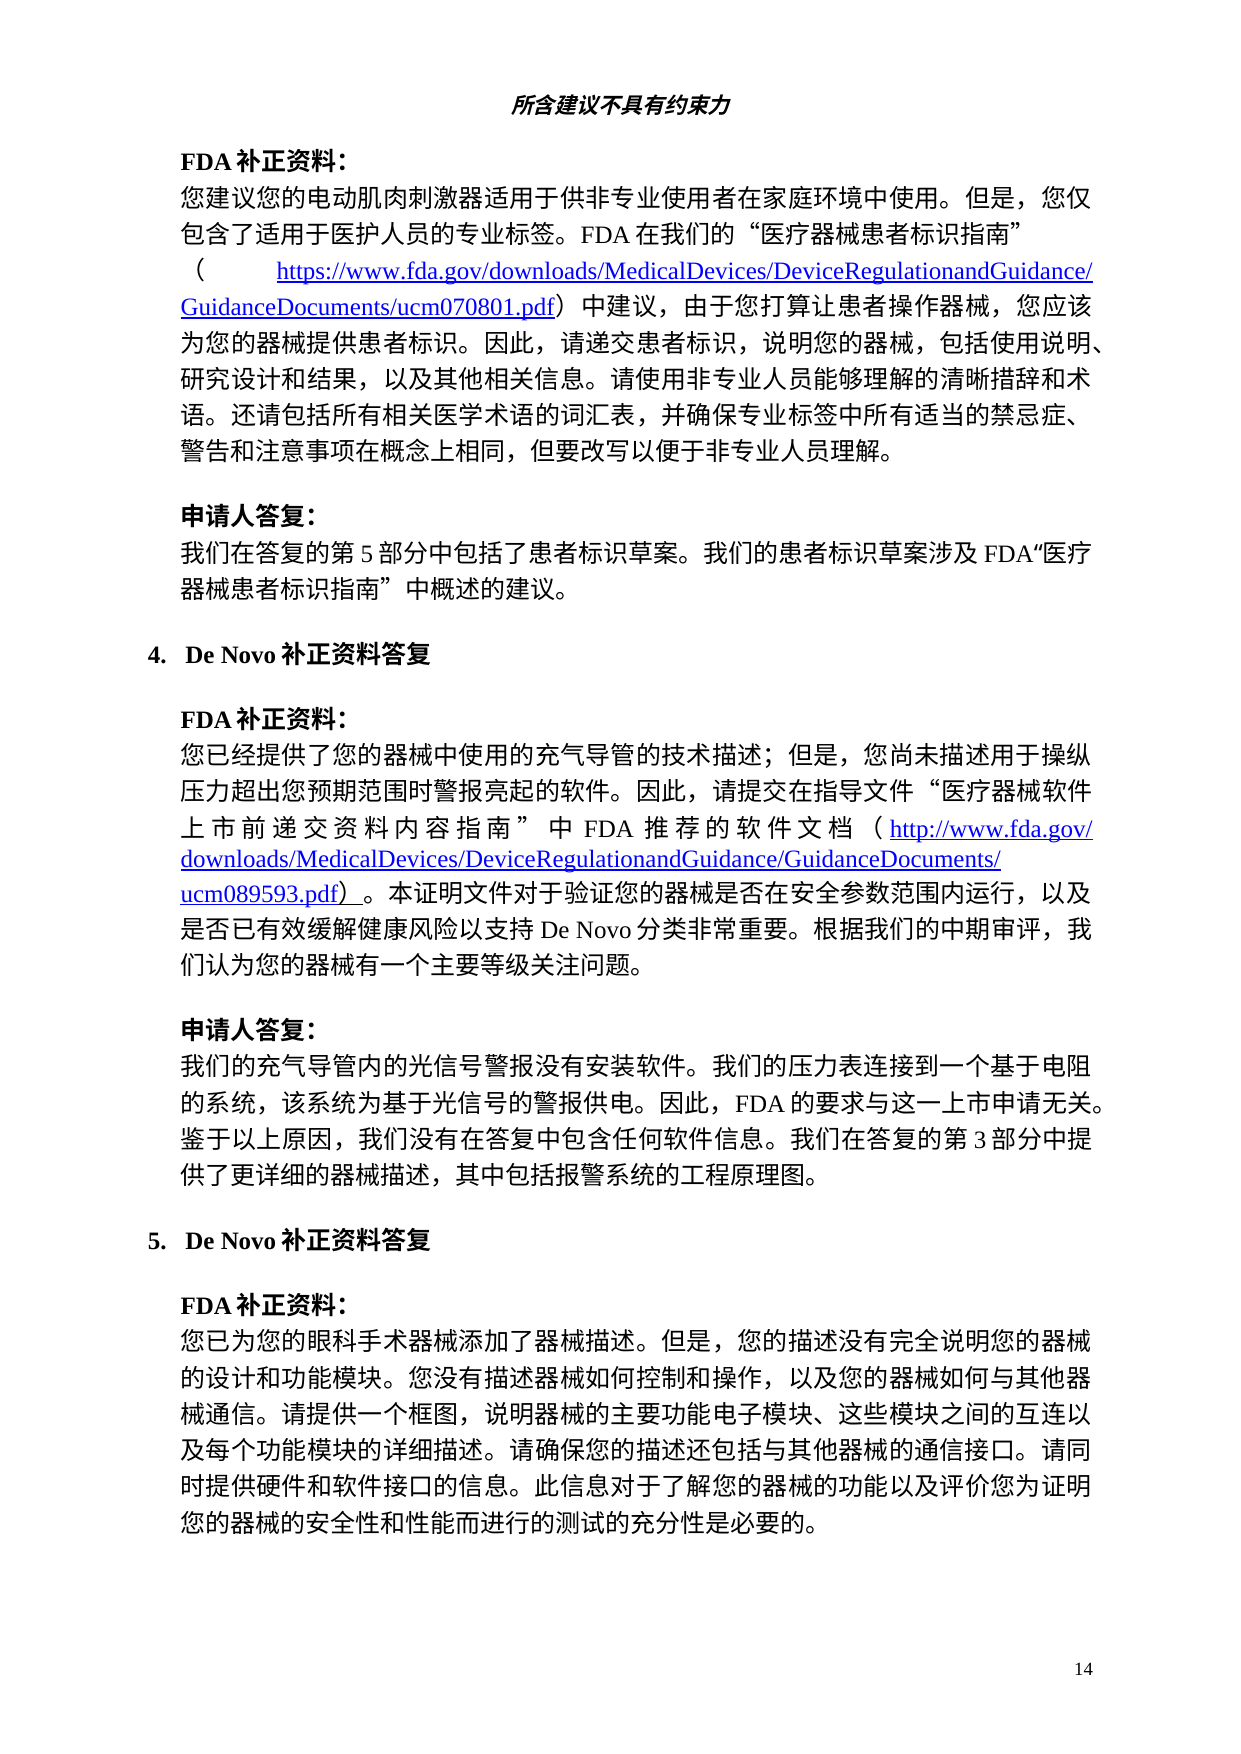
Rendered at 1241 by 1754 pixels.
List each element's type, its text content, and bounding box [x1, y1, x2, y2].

text 您已为您的眼科手术器械添加了器械描述。但是，您的描述没有完全说明您的器械的设计和功能模块。您没有描述器械如何控制和操作，以及您的器械如何与其他器械通信。请提供一个框图，说明器械的主要功能电子模块、这些模块之间的互连以及每个功能模块的详细描述。请确保您的描述还包括与其他器械的通信接口。请同时提供硬件和软件接口的信息。此信息对于了解您的器械的功能以及评价您为证明您的器械的安全性和性能而进行的测试的充分性是必要的。 [180, 1322, 1093, 1539]
text 申请人答复： [180, 1011, 1093, 1047]
text 我们在答复的第5部分中包括了患者标识草案。我们的患者标识草案涉及FDA“医疗器械患者标识指南”中概述的建议。 [180, 533, 1093, 606]
text 5. De Novo补正资料答复 [148, 1221, 1093, 1257]
text 您建议您的电动肌肉刺激器适用于供非专业使用者在家庭环境中使用。但是，您仅包含了适用于医护人员的专业标签。FDA在我们的“医疗器械患者标识指南” [180, 178, 1093, 251]
text （https://www.fda.gov/downloads/MedicalDevices/DeviceRegulationandGuidance/GuidanceDocuments/ucm070801.pdf）中建议，由于您打算让患者操作器械，您应该为您的器械提供患者标识。因此，请递交患者标识，说明您的器械，包括使用说明、研究设计和结果，以及其他相关信息。请使用非专业人员能够理解的清晰措辞和术语。还请包括所有相关医学术语的词汇表，并确保专业标签中所有适当的禁忌症、警告和注意事项在概念上相同，但要改写以便于非专业人员理解。 [180, 251, 1093, 468]
text 我们的充气导管内的光信号警报没有安装软件。我们的压力表连接到一个基于电阻的系统，该系统为基于光信号的警报供电。因此，FDA的要求与这一上市申请无关。鉴于以上原因，我们没有在答复中包含任何软件信息。我们在答复的第3部分中提供了更详细的器械描述，其中包括报警系统的工程原理图。 [180, 1047, 1093, 1192]
text FDA补正资料： [180, 142, 1093, 178]
text FDA补正资料： [180, 699, 1093, 736]
text FDA补正资料： [180, 1286, 1093, 1322]
text 申请人答复： [180, 497, 1093, 533]
text 您已经提供了您的器械中使用的充气导管的技术描述；但是，您尚未描述用于操纵压力超出您预期范围时警报亮起的软件。因此，请提交在指导文件“医疗器械软件上市前递交资料内容指南”中FDA推荐的软件文档（http://www.fda.gov/downloads/MedicalDevices/DeviceRegulationandGuidance/GuidanceDocuments/ucm089593.pdf）。本证明文件对于验证您的器械是否在安全参数范围内运行，以及是否已有效缓解健康风险以支持De Novo分类非常重要。根据我们的中期审评，我们认为您的器械有一个主要等级关注问题。 [180, 736, 1093, 982]
text 4. De Novo补正资料答复 [148, 634, 1093, 671]
